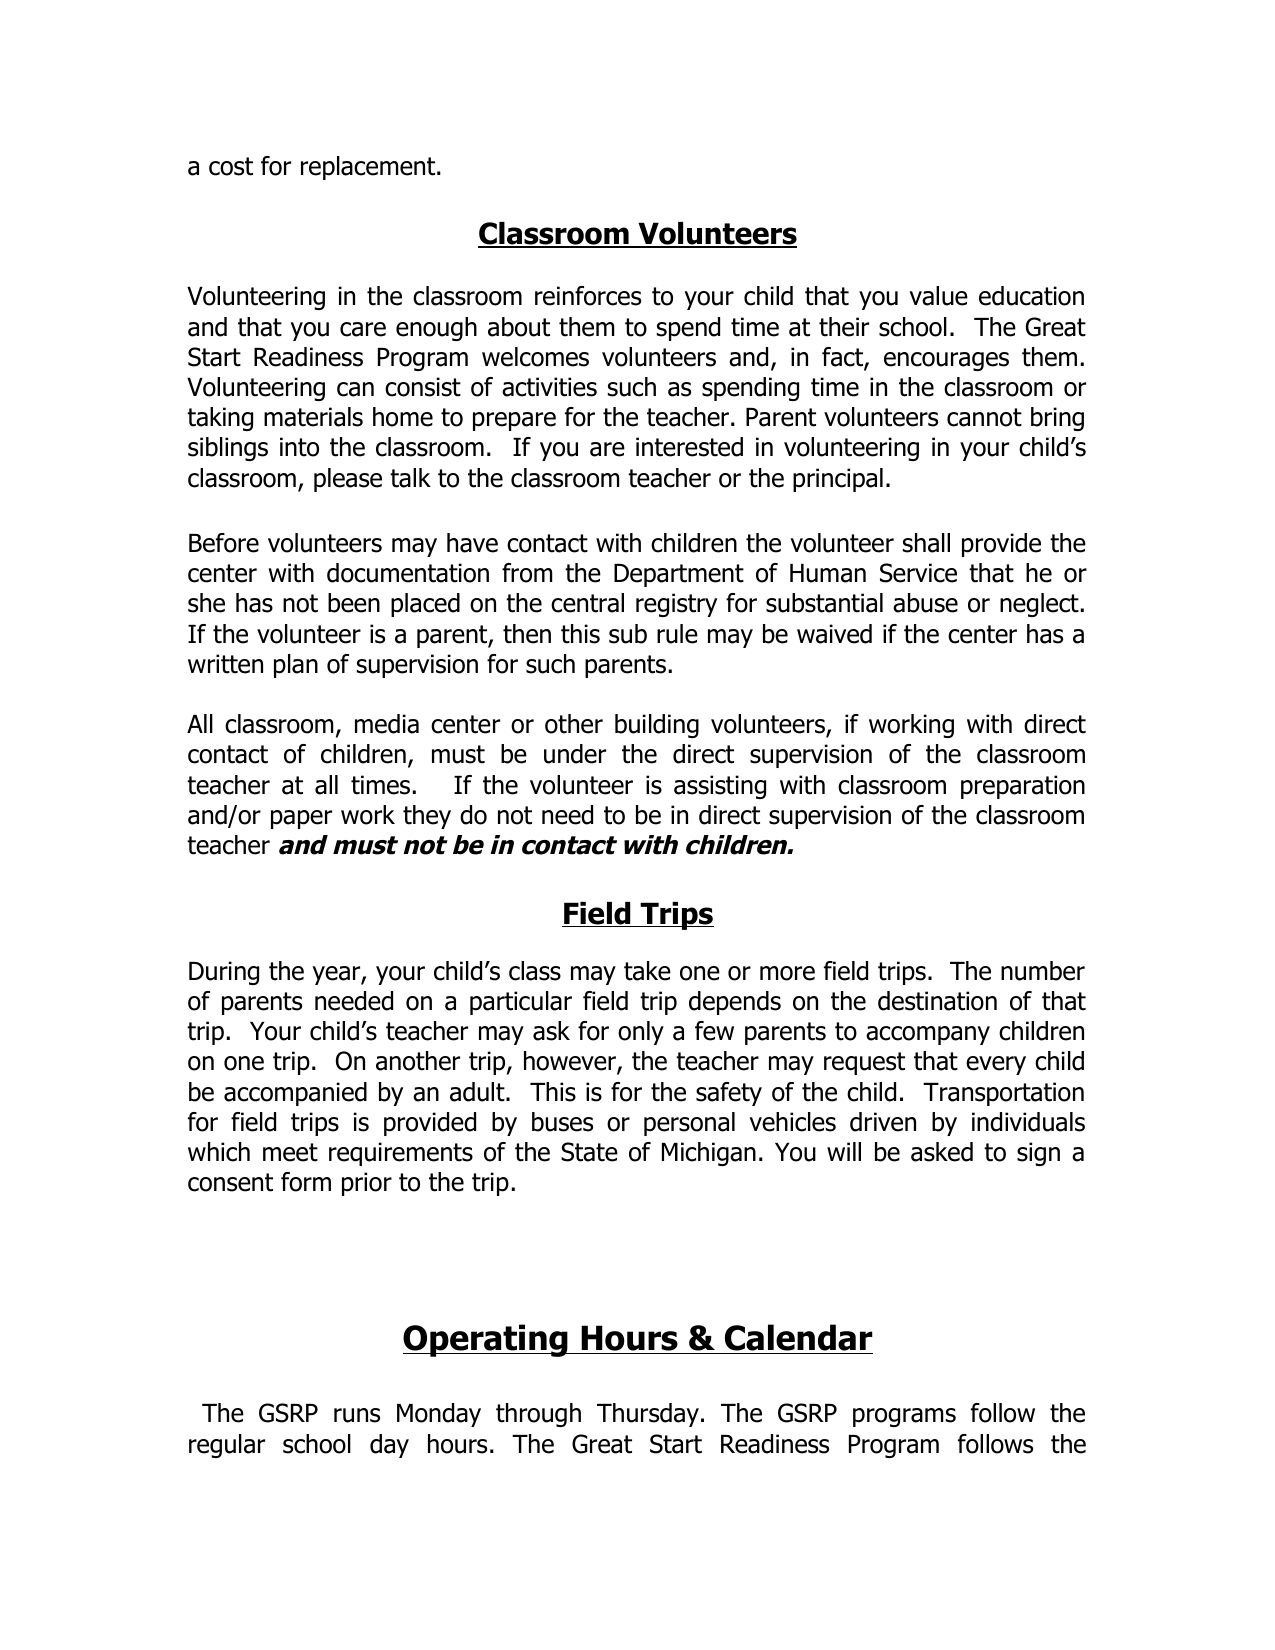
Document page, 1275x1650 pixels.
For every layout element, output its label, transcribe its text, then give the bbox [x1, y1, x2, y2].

text All classroom, media center or other building volunteers, if working with direct contact of children, must be under the direct supervision of the classroom teacher at all times. If the volunteer is assisting with classroom preparation and/or paper work they do not need to be in direct supervision of the classroom teacher and must not be in contact with children. [187, 709, 1087, 860]
text Before volunteers may have contact with children the volunteer shall provide the center with documentation from the Department of Human Service that he or she has not been placed on the central registry for substantial abuse or neglect. If the volunteer is a parent, then this sub rule may be waived if the center has a written plan of supervision for such parents. [187, 527, 1087, 678]
text During the year, your child’s class may take one or more field trips. The number of parents needed on a particular field trip depends on the destination of that trip. Your child’s teacher may ask for only a few parents to accompany children on one trip. On another trip, however, the teacher may request that every child be accompanied by an adult. This is for the safety of the child. Transportation for field trips is provided by buses or personal vehicles driven by individuals which meet requirements of the State of Michigan. You will be asked to sign a consent form prior to the trip. [187, 955, 1087, 1197]
text Volunteering in the classroom reinforces to your child that you value education and that you care enough about them to spend time at their school. The Great Start Readiness Program welcomes volunteers and, in fact, encourages them. Volunteering can consist of activities such as spending time in the classroom or taking materials home to prepare for the teacher. Parent volunteers cannot bring siblings into the classroom. If you are interested in volunteering in your child’s classroom, please talk to the classroom teacher or the principal. [187, 281, 1087, 492]
text Field Trips [187, 895, 1087, 930]
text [187, 150, 1087, 180]
text Operating Hours & Calendar [187, 1317, 1087, 1358]
text Classroom Volunteers [187, 215, 1087, 251]
